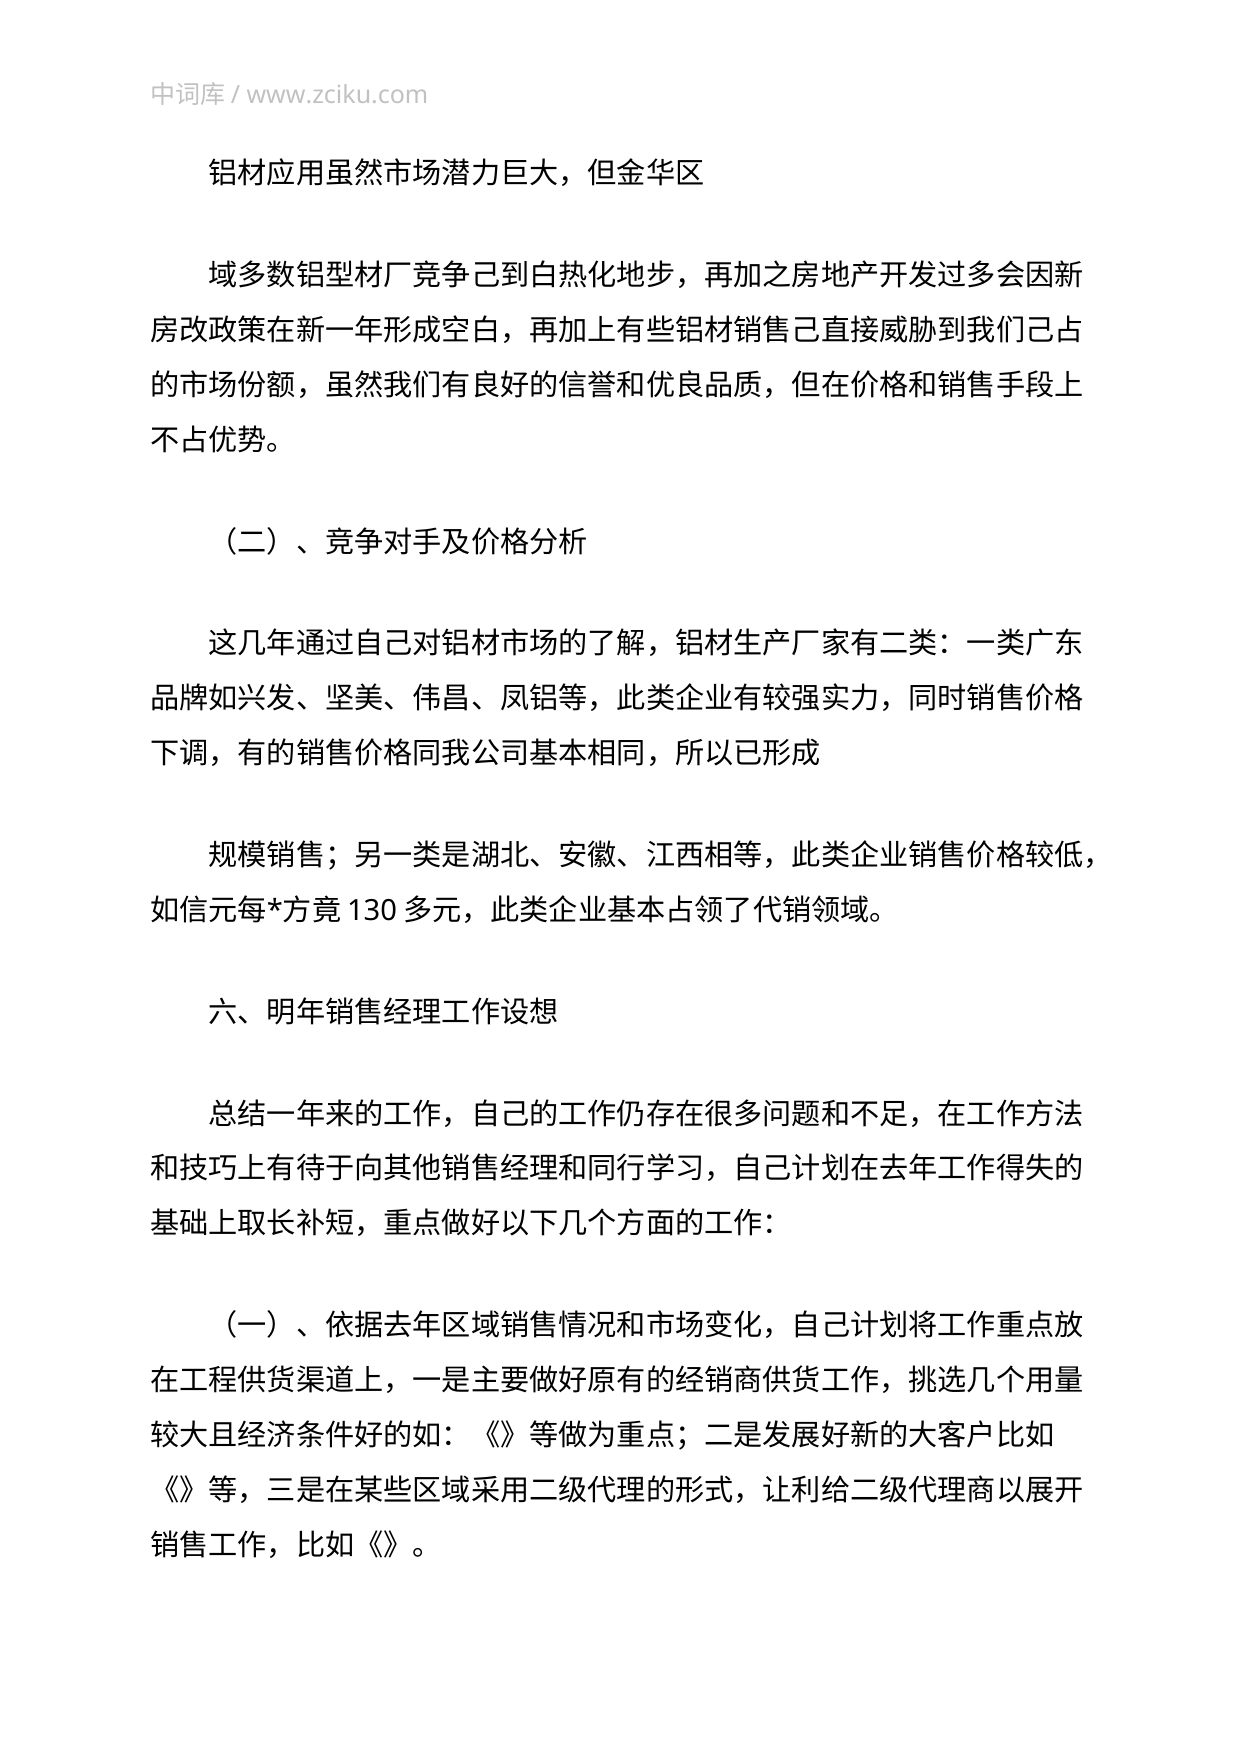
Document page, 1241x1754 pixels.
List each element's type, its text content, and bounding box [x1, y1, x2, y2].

text （二）、竞争对手及价格分析 [150, 518, 1090, 561]
text 这几年通过自己对铝材市场的了解，铝材生产厂家有二类：一类广东品牌如兴发、坚美、伟昌、凤铝等，此类企业有较强实力，同时销售价格下调，有的销售价格同我公司基本相同，所以已形成 [150, 620, 1090, 772]
text 规模销售；另一类是湖北、安徽、江西相等，此类企业销售价格较低，如信元每*方竟130多元，此类企业基本占领了代销领域。 [150, 832, 1090, 929]
text 总结一年来的工作，自己的工作仍存在很多问题和不足，在工作方法和技巧上有待于向其他销售经理和同行学习，自己计划在去年工作得失的基础上取长补短，重点做好以下几个方面的工作： [150, 1090, 1090, 1242]
text 铝材应用虽然市场潜力巨大，但金华区 [150, 150, 1090, 192]
text 域多数铝型材厂竞争己到白热化地步，再加之房地产开发过多会因新房改政策在新一年形成空白，再加上有些铝材销售己直接威胁到我们己占的市场份额，虽然我们有良好的信誉和优良品质，但在价格和销售手段上不占优势。 [150, 252, 1090, 459]
text （一）、依据去年区域销售情况和市场变化，自己计划将工作重点放在工程供货渠道上，一是主要做好原有的经销商供货工作，挑选几个用量较大且经济条件好的如：《》等做为重点；二是发展好新的大客户比如《》等，三是在某些区域采用二级代理的形式，让利给二级代理商以展开销售工作，比如《》。 [150, 1302, 1090, 1564]
text 六、明年销售经理工作设想 [150, 988, 1090, 1031]
